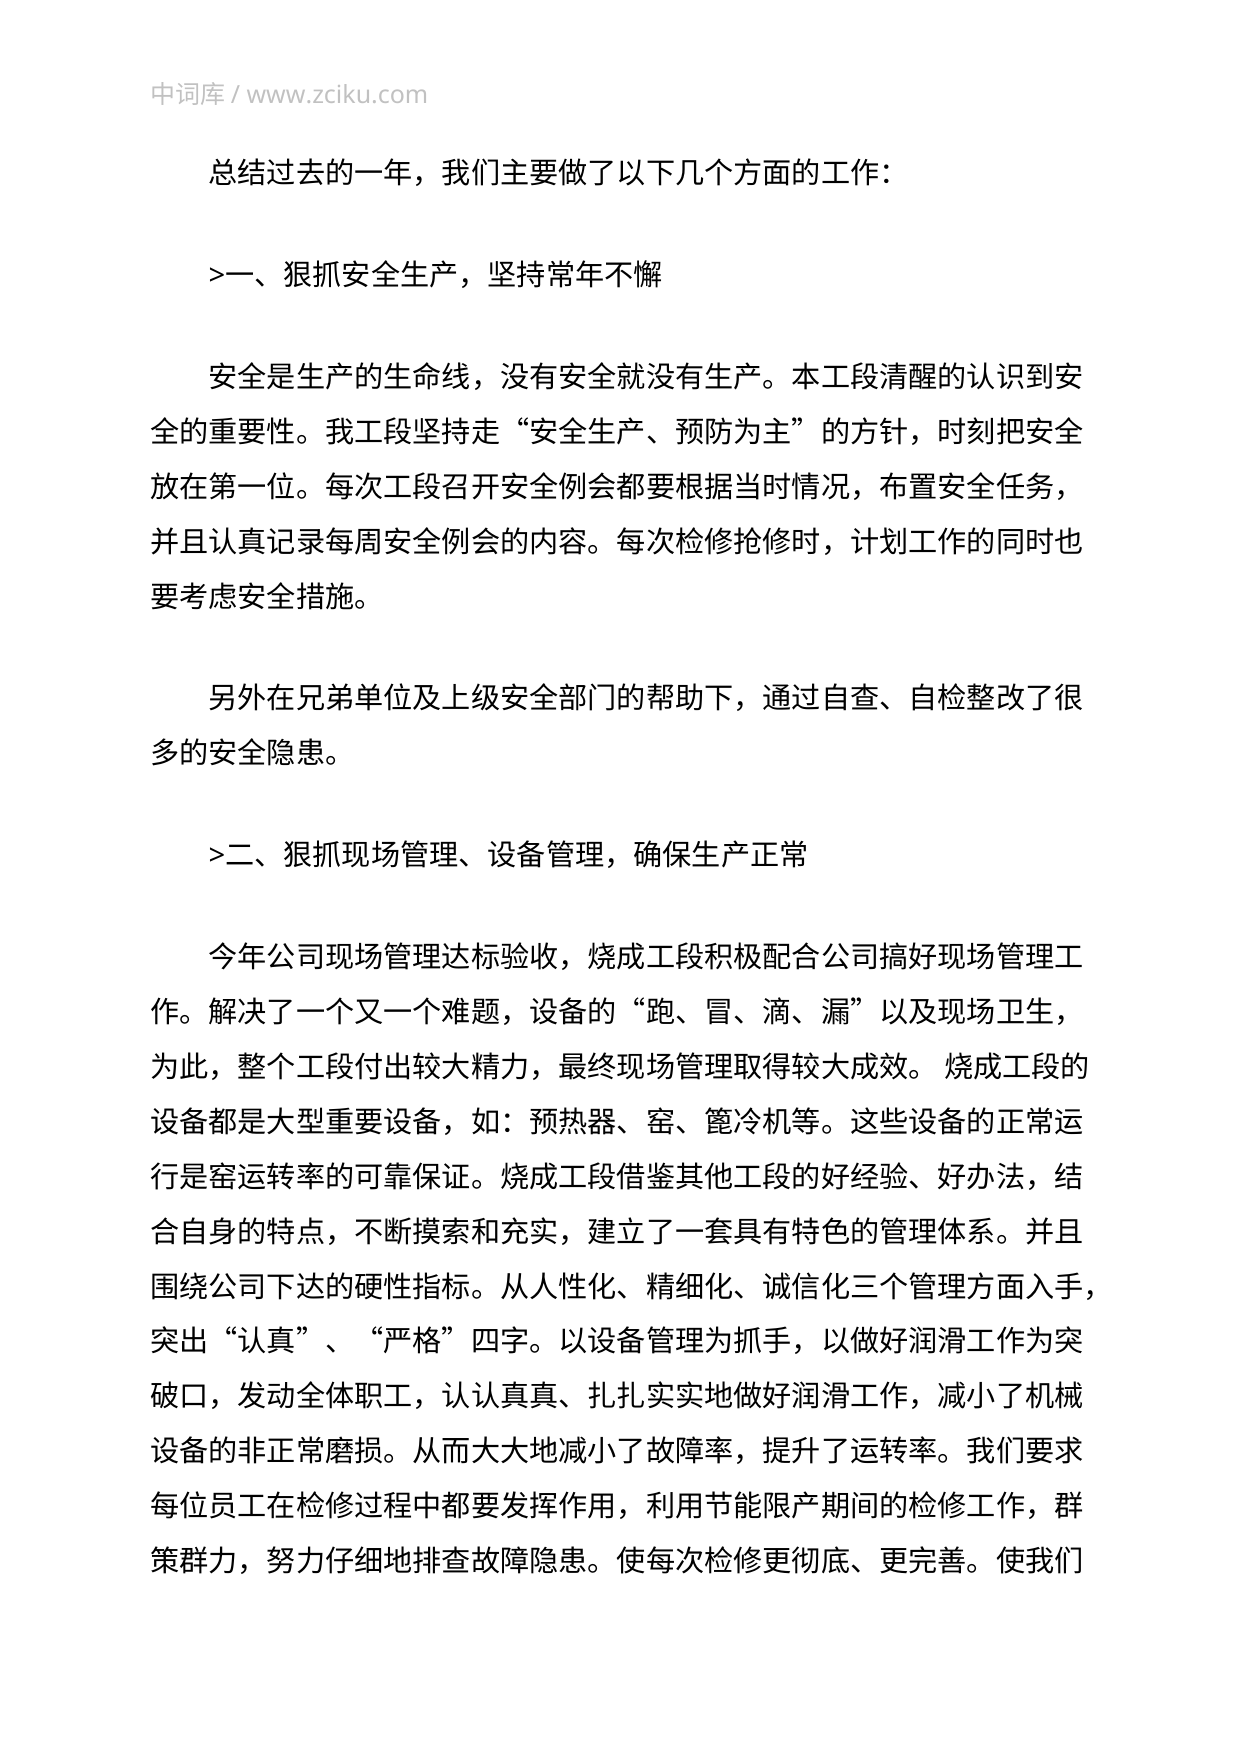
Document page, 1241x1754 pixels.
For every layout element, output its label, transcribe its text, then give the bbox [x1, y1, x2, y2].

text 安全是生产的生命线，没有安全就没有生产。本工段清醒的认识到安全的重要性。我工段坚持走“安全生产、预防为主”的方针，时刻把安全放在第一位。每次工段召开安全例会都要根据当时情况，布置安全任务，并且认真记录每周安全例会的内容。每次检修抢修时，计划工作的同时也要考虑安全措施。 [150, 354, 1090, 616]
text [150, 934, 1090, 1580]
text >一、狠抓安全生产，坚持常年不懈 [150, 252, 1090, 294]
text >二、狠抓现场管理、设备管理，确保生产正常 [150, 832, 1090, 874]
text 总结过去的一年，我们主要做了以下几个方面的工作： [150, 150, 1090, 192]
text 另外在兄弟单位及上级安全部门的帮助下，通过自查、自检整改了很多的安全隐患。 [150, 675, 1090, 772]
